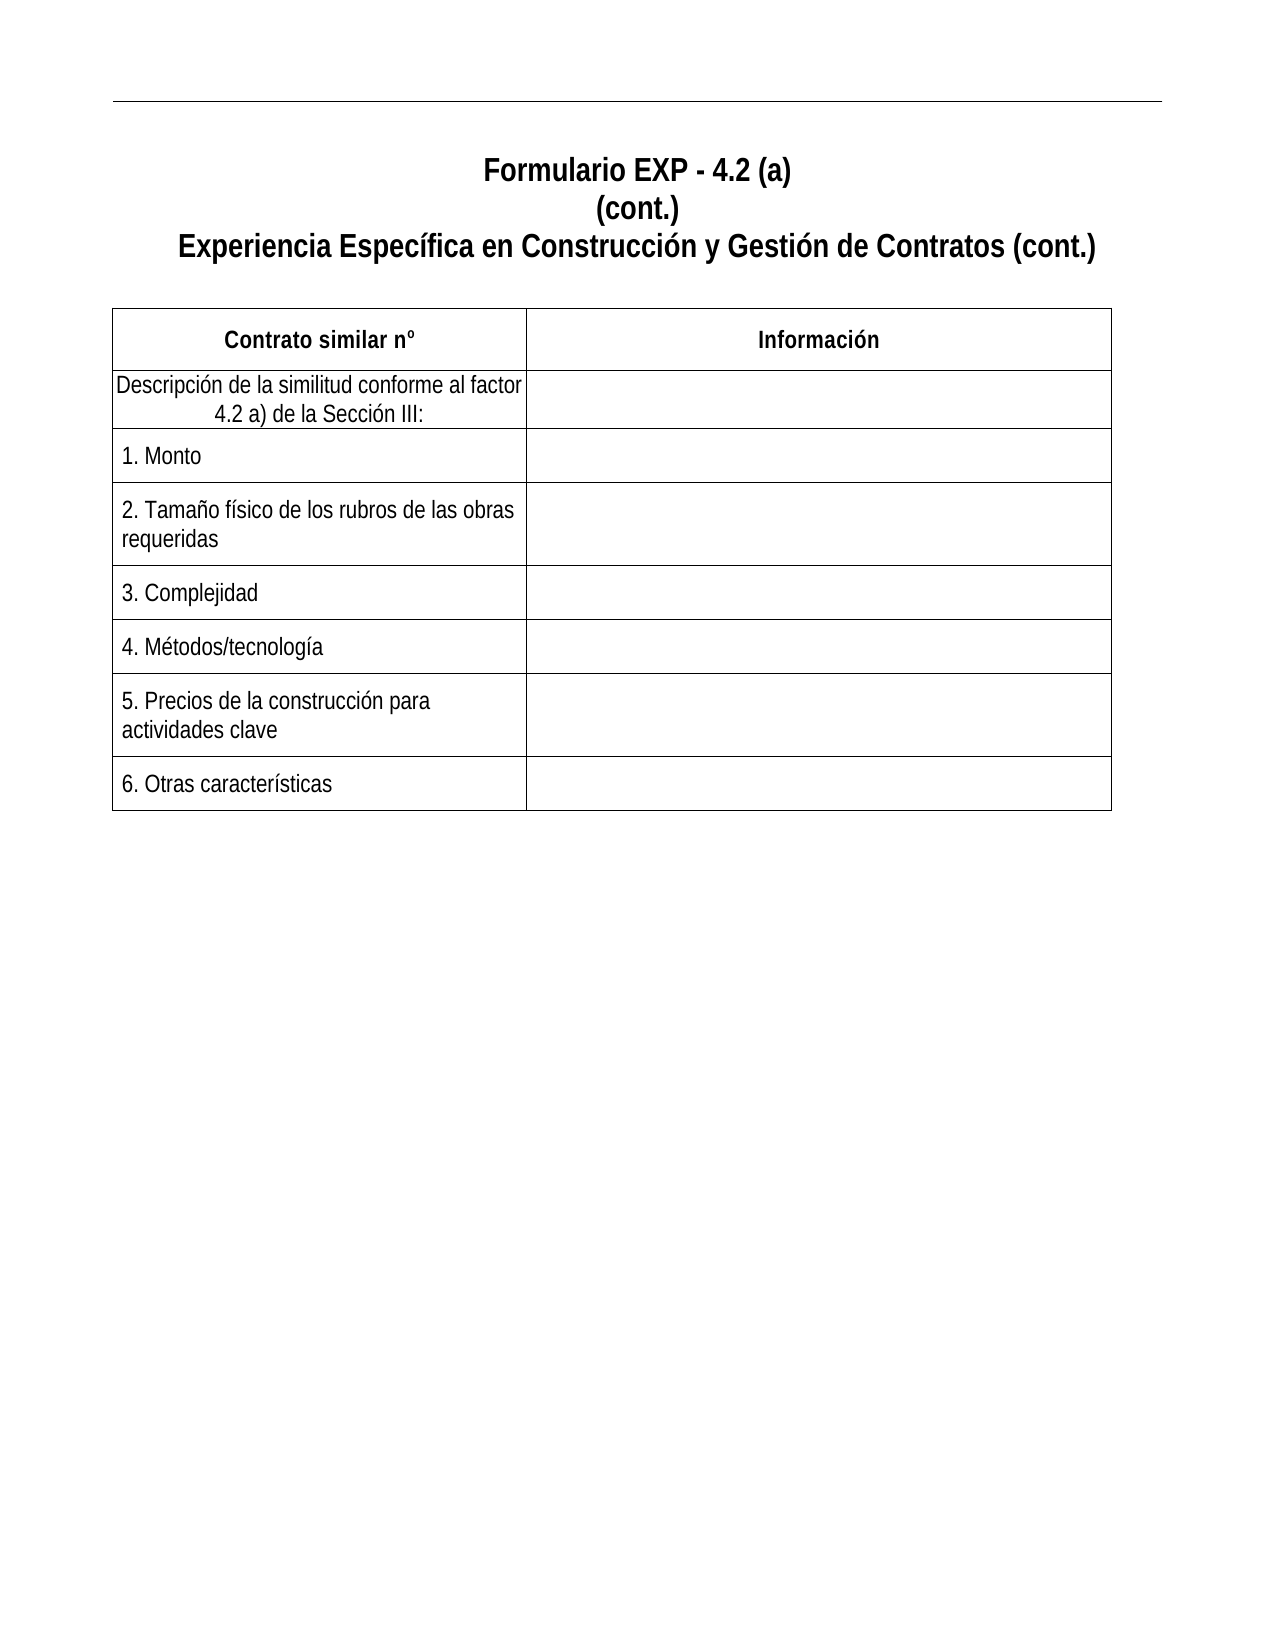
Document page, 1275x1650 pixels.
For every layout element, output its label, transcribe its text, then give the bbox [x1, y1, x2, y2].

table_cell 2. Tamaño físico de los rubros de las obras requeridas [113, 483, 526, 565]
table_cell [527, 429, 1111, 482]
table_cell 5. Precios de la construcción para actividades clave [113, 674, 526, 756]
table_header Contrato similar no [113, 309, 526, 370]
text (cont.) [112, 188, 1162, 226]
text Experiencia Específica en Construcción y Gestión de Contratos (cont.) [112, 226, 1162, 265]
table_cell [527, 483, 1111, 565]
table_cell [527, 566, 1111, 619]
table_cell 3. Complejidad [113, 566, 526, 619]
table_cell 4. Métodos/tecnología [113, 620, 526, 673]
text Formulario EXP - 4.2 (a) [112, 150, 1162, 188]
table_cell Descripción de la similitud conforme al factor 4.2 a) de la Sección III: [113, 371, 526, 428]
table_cell [527, 757, 1111, 810]
table_cell [527, 371, 1111, 428]
table_header Información [527, 309, 1111, 370]
table_cell 6. Otras características [113, 757, 526, 810]
table_cell [527, 620, 1111, 673]
table_cell [527, 674, 1111, 756]
table_cell 1. Monto [113, 429, 526, 482]
